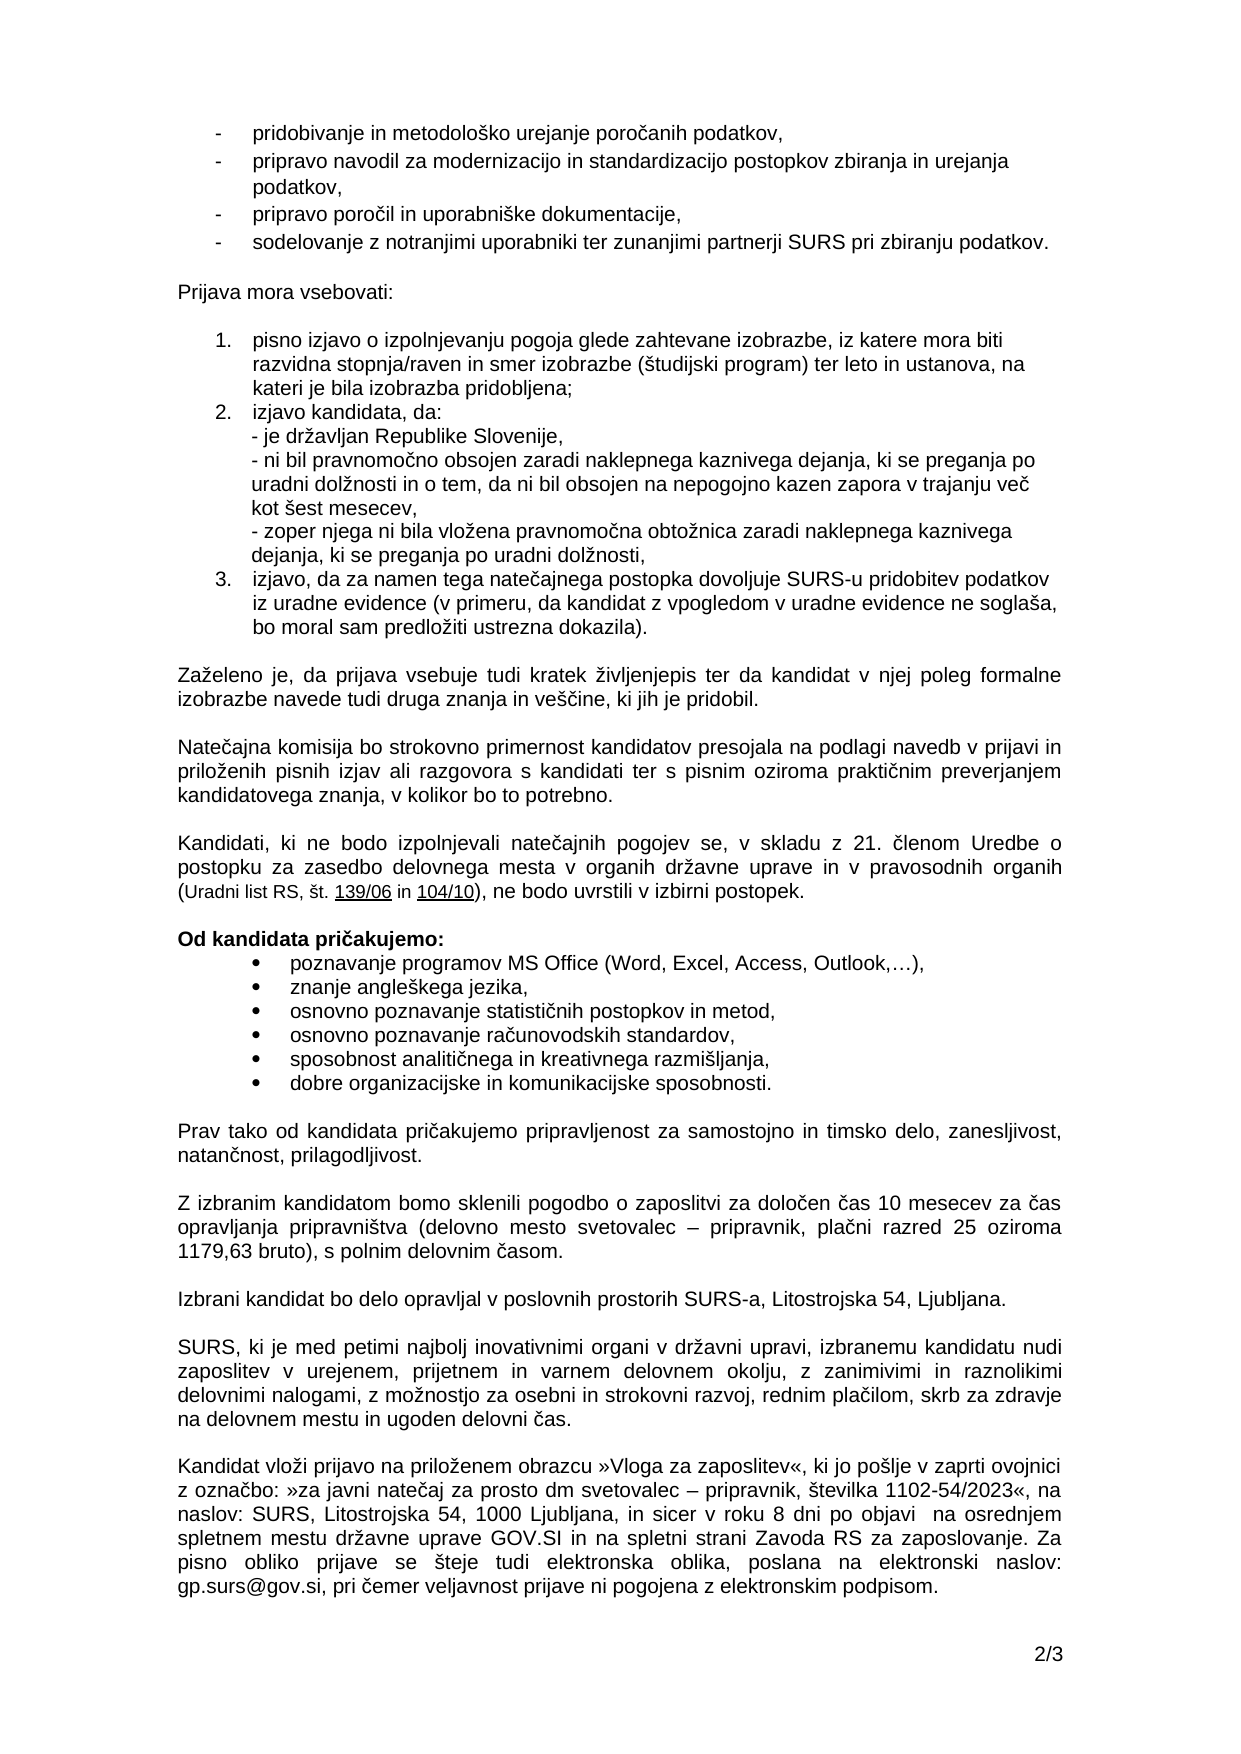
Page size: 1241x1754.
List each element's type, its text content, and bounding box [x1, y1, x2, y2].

list poznavanje programov MS Office (Word, Excel, Access, Outlook,…), [252, 951, 1063, 975]
text Kandidati, ki ne bodo izpolnjevali natečajnih pogojev se, v skladu z 21. členom Uredbe o postopku za zasedbo delovnega mesta v organih državne uprave in v pravosodnih organih (Uradni list RS, št. 139/06 in 104/10), ne bodo uvrstili v izbirni postopek. [177, 831, 1063, 903]
list sodelovanje z notranjimi uporabniki ter zunanjimi partnerji SURS pri zbiranju podatkov. [215, 227, 1063, 256]
text Zaželeno je, da prijava vsebuje tudi kratek življenjepis ter da kandidat v njej poleg formalne izobrazbe navede tudi druga znanja in veščine, ki jih je pridobil. [177, 663, 1063, 711]
text Z izbranim kandidatom bomo sklenili pogodbo o zaposlitvi za določen čas 10 mesecev za čas opravljanja pripravništva (delovno mesto svetovalec – pripravnik, plačni razred 25 oziroma 1179,63 bruto), s polnim delovnim časom. [177, 1191, 1063, 1263]
text Od kandidata pričakujemo: [177, 927, 1063, 951]
list osnovno poznavanje računovodskih standardov, [252, 1023, 1063, 1047]
list znanje angleškega jezika, [252, 975, 1063, 999]
list izjavo kandidata, da: [215, 399, 1063, 423]
list pripravo navodil za modernizacijo in standardizacijo postopkov zbiranja in urejanja podatkov, [215, 147, 1063, 199]
list dobre organizacijske in komunikacijske sposobnosti. [252, 1071, 1063, 1095]
text Prav tako od kandidata pričakujemo pripravljenost za samostojno in timsko delo, zanesljivost, natančnost, prilagodljivost. [177, 1119, 1063, 1167]
list pripravo poročil in uporabniške dokumentacije, [215, 199, 1063, 227]
list izjavo, da za namen tega natečajnega postopka dovoljuje SURS-u pridobitev podatkov iz uradne evidence (v primeru, da kandidat z vpogledom v uradne evidence ne soglaša, bo moral sam predložiti ustrezna dokazila). [215, 567, 1063, 639]
text SURS, ki je med petimi najbolj inovativnimi organi v državni upravi, izbranemu kandidatu nudi zaposlitev v urejenem, prijetnem in varnem delovnem okolju, z zanimivimi in raznolikimi delovnimi nalogami, z možnostjo za osebni in strokovni razvoj, rednim plačilom, skrb za zdravje na delovnem mestu in ugoden delovni čas. [177, 1334, 1063, 1430]
text Prijava mora vsebovati: [177, 280, 1063, 304]
text Izbrani kandidat bo delo opravljal v poslovnih prostorih SURS-a, Litostrojska 54, Ljubljana. [177, 1287, 1063, 1311]
text Natečajna komisija bo strokovno primernost kandidatov presojala na podlagi navedb v prijavi in priloženih pisnih izjav ali razgovora s kandidati ter s pisnim oziroma praktičnim preverjanjem kandidatovega znanja, v kolikor bo to potrebno. [177, 735, 1063, 807]
text - je državljan Republike Slovenije, [215, 423, 1063, 447]
list pisno izjavo o izpolnjevanju pogoja glede zahtevane izobrazbe, iz katere mora biti razvidna stopnja/raven in smer izobrazbe (študijski program) ter leto in ustanova, na kateri je bila izobrazba pridobljena; [215, 328, 1063, 399]
list osnovno poznavanje statističnih postopkov in metod, [252, 999, 1063, 1023]
text - zoper njega ni bila vložena pravnomočna obtožnica zaradi naklepnega kaznivega dejanja, ki se preganja po uradni dolžnosti, [251, 519, 1063, 567]
text - ni bil pravnomočno obsojen zaradi naklepnega kaznivega dejanja, ki se preganja po uradni dolžnosti in o tem, da ni bil obsojen na nepogojno kazen zapora v trajanju več kot šest mesecev, [251, 447, 1063, 519]
text Kandidat vloži prijavo na priloženem obrazcu »Vloga za zaposlitev«, ki jo pošlje v zaprti ovojnici z označbo: »za javni natečaj za prosto dm svetovalec – pripravnik, številka 1102-54/2023«, na naslov: SURS, Litostrojska 54, 1000 Ljubljana, in sicer v roku 8 dni po objavi na osrednjem spletnem mestu državne uprave GOV.SI in na spletni strani Zavoda RS za zaposlovanje. Za pisno obliko prijave se šteje tudi elektronska oblika, poslana na elektronski naslov: gp.surs@gov.si, pri čemer veljavnost prijave ni pogojena z elektronskim podpisom. [177, 1454, 1063, 1598]
list sposobnost analitičnega in kreativnega razmišljanja, [252, 1047, 1063, 1071]
list pridobivanje in metodološko urejanje poročanih podatkov, [215, 118, 1063, 147]
